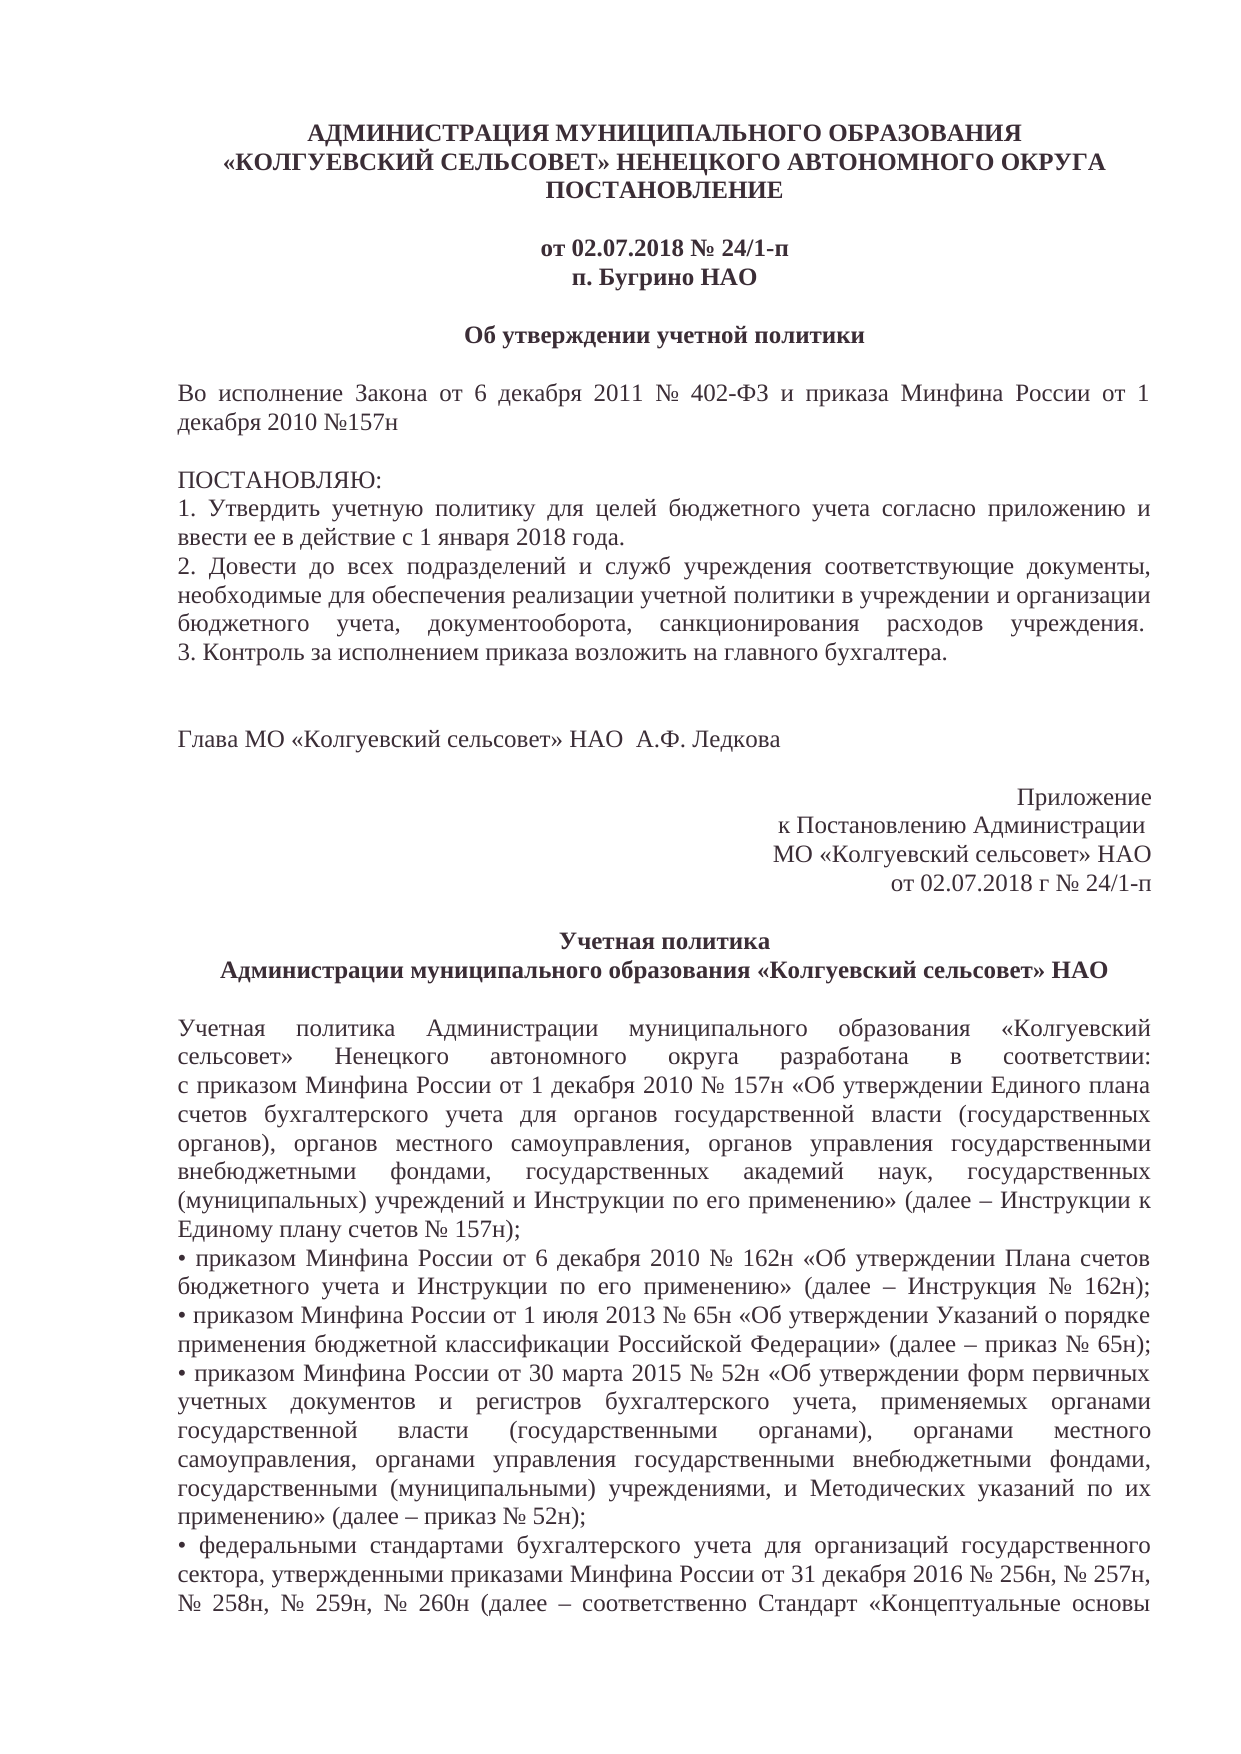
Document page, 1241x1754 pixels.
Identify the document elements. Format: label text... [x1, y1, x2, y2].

text Учетная политика Администрации муниципального образования «Колгуевский сельсовет» Ненецкого автономного округа разработана в соответствии: с приказом Минфина России от 1 декабря 2010 № 157н «Об утверждении Единого плана счетов бухгалтерского учета для органов государственной власти (государственных органов), органов местного самоуправления, органов управления государственными внебюджетными фондами, государственных академий наук, государственных (муниципальных) учреждений и Инструкции по его применению» (далее – Инструкции к Единому плану счетов № 157н); [177, 1013, 1152, 1243]
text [177, 1530, 1152, 1616]
text Во исполнение Закона от 6 декабря 2011 № 402-ФЗ и приказа Минфина России от 1 декабря 2010 №157н [177, 378, 1152, 436]
text ПОСТАНОВЛЯЮ: 1. Утвердить учетную политику для целей бюджетного учета согласно приложению и ввести ее в действие с 1 января 2018 года. [177, 465, 1152, 551]
text АДМИНИСТРАЦИЯ МУНИЦИПАЛЬНОГО ОБРАЗОВАНИЯ «КОЛГУЕВСКИЙ СЕЛЬСОВЕТ» НЕНЕЦКОГО АВТОНОМНОГО ОКРУГА ПОСТАНОВЛЕНИЕ [177, 118, 1152, 204]
text 2. Довести до всех подразделений и служб учреждения соответствующие документы, необходимые для обеспечения реализации учетной политики в учреждении и организации бюджетного учета, документооборота, санкционирования расходов учреждения. 3. Контроль за исполнением приказа возложить на главного бухгалтера. [177, 551, 1152, 666]
text Об утверждении учетной политики [177, 320, 1152, 349]
text • приказом Минфина России от 6 декабря 2010 № 162н «Об утверждении Плана счетов бюджетного учета и Инструкции по его применению» (далее – Инструкция № 162н); • приказом Минфина России от 1 июля 2013 № 65н «Об утверждении Указаний о порядке применения бюджетной классификации Российской Федерации» (далее – приказ № 65н); • приказом Минфина России от 30 марта 2015 № 52н «Об утверждении форм первичных учетных документов и регистров бухгалтерского учета, применяемых органами государственной власти (государственными органами), органами местного самоуправления, органами управления государственными внебюджетными фондами, государственными (муниципальными) учреждениями, и Методических указаний по их применению» (далее – приказ № 52н); [177, 1243, 1152, 1530]
text Приложение к Постановлению Администрации МО «Колгуевский сельсовет» НАО от 02.07.2018 г № 24/1-п [177, 782, 1152, 897]
text Учетная политика Администрации муниципального образования «Колгуевский сельсовет» НАО [177, 926, 1152, 983]
text от 02.07.2018 № 24/1-п п. Бугрино НАО [177, 233, 1152, 291]
text Глава МО «Колгуевский сельсовет» НАО А.Ф. Ледкова [177, 695, 1152, 753]
